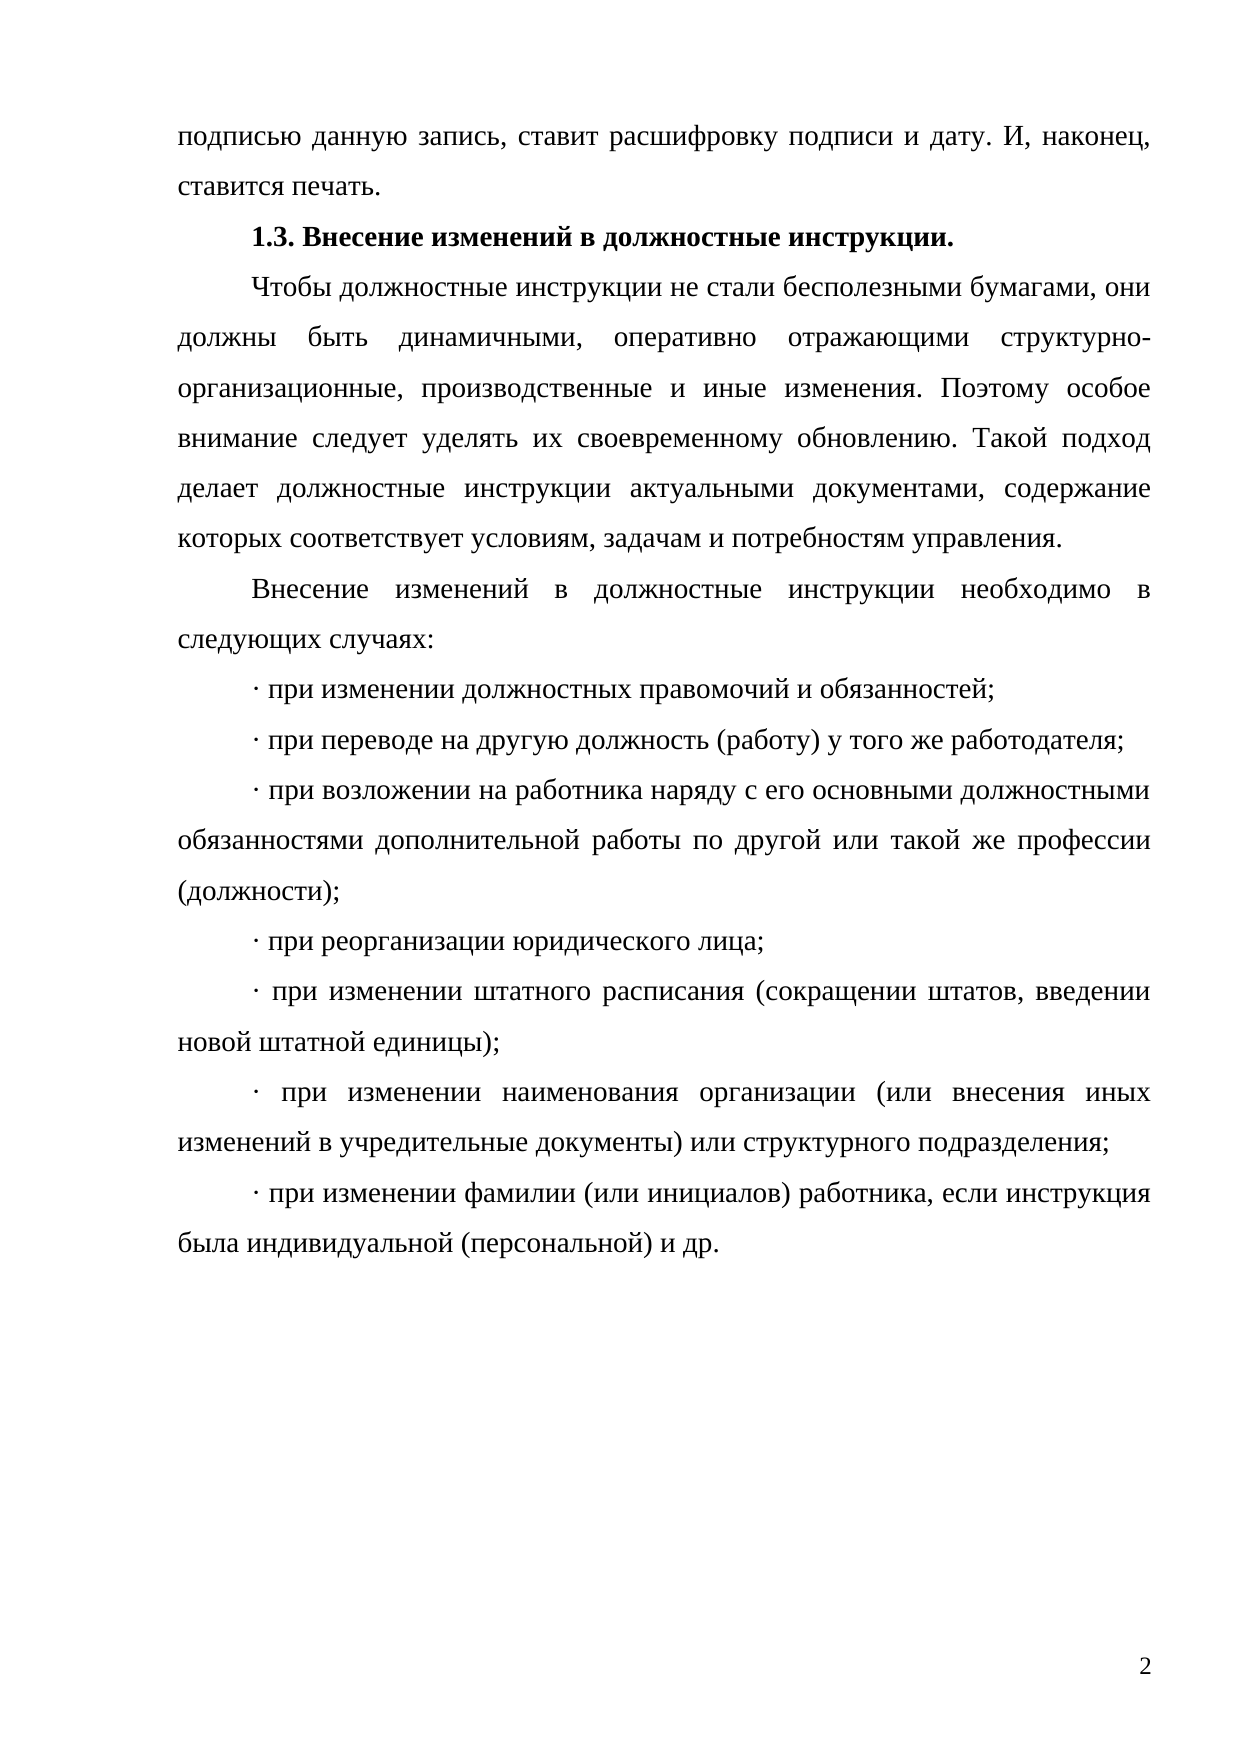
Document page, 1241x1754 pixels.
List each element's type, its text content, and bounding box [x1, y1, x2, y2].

text Чтобы должностные инструкции не стали бесполезными бумагами, они должны быть динамичными, оперативно отражающими структурно-организационные, производственные и иные изменения. Поэтому особое внимание следует уделять их своевременному обновлению. Такой подход делает должностные инструкции актуальными документами, содержание которых соответствует условиям, задачам и потребностям управления. [177, 269, 1152, 554]
text · при изменении фамилии (или инициалов) работника, если инструкция была индивидуальной (персональной) и др. [177, 1175, 1152, 1258]
text · при переводе на другую должность (работу) у того же работодателя; [177, 722, 1152, 755]
text · при возложении на работника наряду с его основными должностными обязанностями дополнительной работы по другой или такой же профессии (должности); [177, 772, 1152, 906]
text · при изменении должностных правомочий и обязанностей; [177, 672, 1152, 705]
text Внесение изменений в должностные инструкции необходимо в следующих случаях: [177, 571, 1152, 655]
text · при изменении штатного расписания (сокращении штатов, введении новой штатной единицы); [177, 973, 1152, 1057]
text · при изменении наименования организации (или внесения иных изменений в учредительные документы) или структурного подразделения; [177, 1074, 1152, 1158]
text 1.3. Внесение изменений в должностные инструкции. [177, 219, 1152, 252]
text · при реорганизации юридического лица; [177, 923, 1152, 957]
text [177, 118, 1152, 202]
